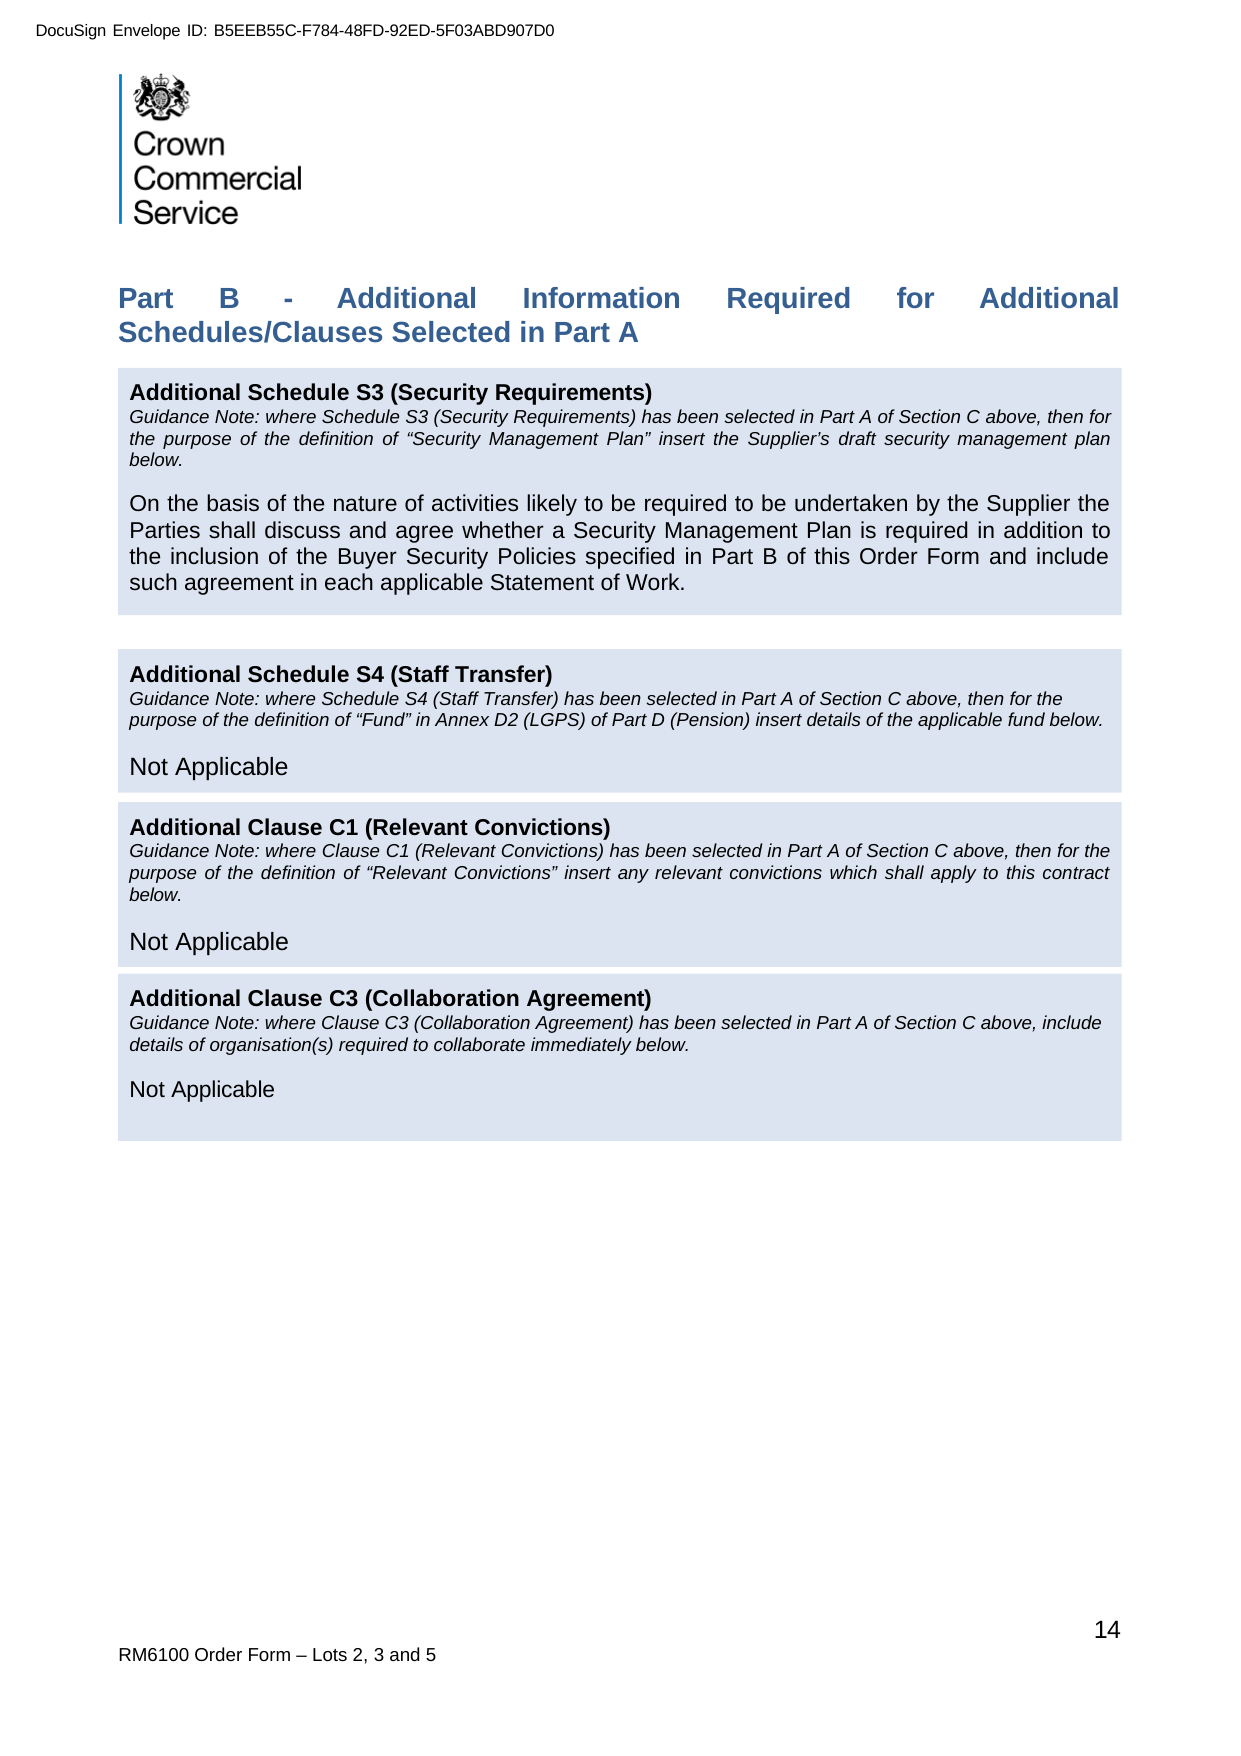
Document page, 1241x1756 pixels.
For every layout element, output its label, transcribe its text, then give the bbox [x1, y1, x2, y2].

text Part B - Additional Information Required for Additional Schedules/Clauses Selected in Part A [118, 282, 1122, 349]
picture [118, 73, 302, 225]
